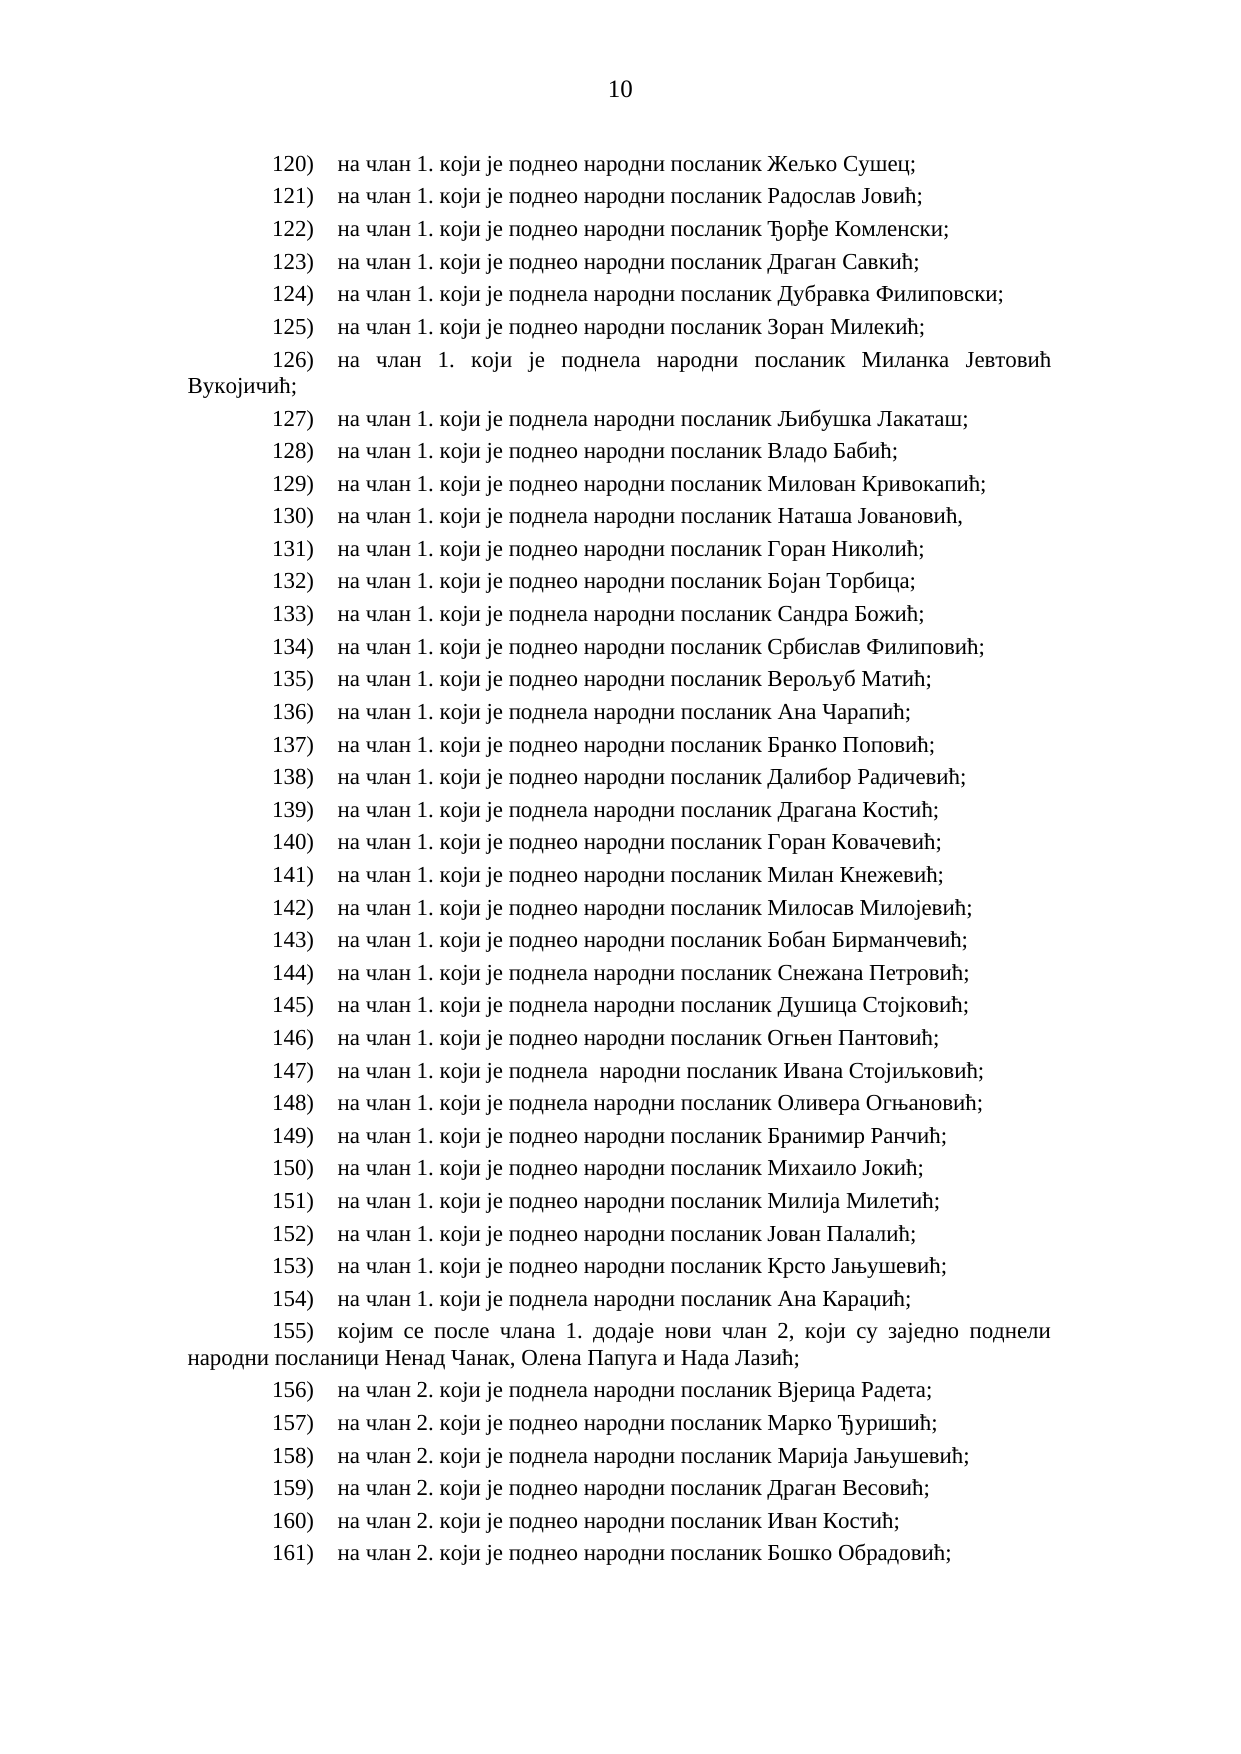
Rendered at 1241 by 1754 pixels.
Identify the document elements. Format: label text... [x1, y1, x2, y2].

list на члан 1. који је поднео народни посланик Јован Палалић; [187, 1220, 1053, 1246]
list на члан 1. који је поднео народни посланик Владо Бабић; [187, 437, 1053, 463]
list на члан 1. који је поднео народни посланик Милија Милетић; [187, 1187, 1053, 1213]
list на члан 1. који је поднела народни посланик Наташа Јовановић, [187, 502, 1053, 529]
list на члан 1. који је поднео народни посланик Михаило Јокић; [187, 1154, 1053, 1181]
list на члан 1. који је поднео народни посланик Драган Савкић; [187, 248, 1053, 274]
list на члан 1. који је поднео народни посланик Радослав Јовић; [187, 183, 1053, 209]
list на члан 1. који је поднела народни посланик Снежана Петровић; [187, 959, 1053, 985]
list на члан 1. који је поднела народни посланик Ивана Стојиљковић; [187, 1057, 1053, 1083]
list на члан 1. који је поднео народни посланик Верољуб Матић; [187, 665, 1053, 692]
list на члан 1. који је поднела народни посланик Сандра Божић; [187, 600, 1053, 627]
list на члан 1. који је поднео народни посланик Зоран Милекић; [187, 313, 1053, 339]
list на члан 1. који је поднео народни посланик Далибор Радичевић; [187, 763, 1053, 789]
list на члан 2. који је поднела народни посланик Вјерица Радета; [187, 1376, 1053, 1403]
list на члан 1. који је поднела народни посланик Ана Караџић; [187, 1285, 1053, 1311]
list на члан 1. који је поднео народни посланик Бобан Бирманчевић; [187, 926, 1053, 953]
list на члан 1. који је поднео народни посланик Србислав Филиповић; [187, 633, 1053, 659]
list којим се после члана 1. додаје нови члан 2, који су заједно поднели народни посланици Ненад Чанак, Олена Папуга и Нада Лазић; [187, 1317, 1053, 1370]
list на члан 1. који је поднео народни посланик Бранко Поповић; [187, 731, 1053, 757]
list на члан 1. који је поднела народни посланик Дубравка Филиповски; [187, 280, 1068, 307]
list на члан 1. који је поднео народни посланик Горан Николић; [187, 535, 1053, 561]
list на члан 1. који је поднео народни посланик Бранимир Ранчић; [187, 1122, 1053, 1148]
list на члан 1. који је поднела народни посланик Драгана Костић; [187, 796, 1053, 822]
list на члан 1. који је поднео народни посланик Крсто Јањушевић; [187, 1252, 1053, 1279]
list на члан 1. који је поднео народни посланик Милан Кнежевић; [187, 861, 1053, 887]
list на члан 2. који је поднео народни посланик Бошко Обрадовић; [187, 1539, 1053, 1566]
list на члан 1. који је поднео народни посланик Бојан Торбица; [187, 568, 1053, 594]
list на члан 1. који је поднео народни посланик Жељко Сушец; [187, 150, 1053, 176]
list на члан 1. који је поднела народни посланик Љибушка Лакаташ; [187, 404, 1053, 431]
list на члан 1. који је поднела народни посланик Оливера Огњановић; [187, 1089, 1053, 1116]
list на члан 1. који је поднела народни посланик Ана Чарапић; [187, 698, 1053, 724]
list на члан 2. који је поднео народни посланик Иван Костић; [187, 1507, 1053, 1533]
list на члан 1. који је поднео народни посланик Ђорђе Комленски; [187, 215, 1053, 242]
list на члан 1. који је поднео народни посланик Огњен Пантовић; [187, 1024, 1053, 1050]
list на члан 1. који је поднела народни посланик Душица Стојковић; [187, 991, 1053, 1018]
list на члан 2. који је поднео народни посланик Марко Ђуришић; [187, 1409, 1053, 1435]
list на члан 2. који је поднео народни посланик Драган Весовић; [187, 1474, 1053, 1501]
list на члан 1. који је поднео народни посланик Горан Ковачевић; [187, 828, 1053, 855]
list на члан 2. који је поднела народни посланик Марија Јањушевић; [187, 1442, 1053, 1468]
list на члан 1. који је поднео народни посланик Милосав Милојевић; [187, 894, 1053, 920]
list на члан 1. који је поднео народни посланик Милован Кривокапић; [187, 470, 1053, 496]
list на члан 1. који је поднела народни посланик Миланка Јевтовић Вукојичић; [187, 346, 1053, 398]
